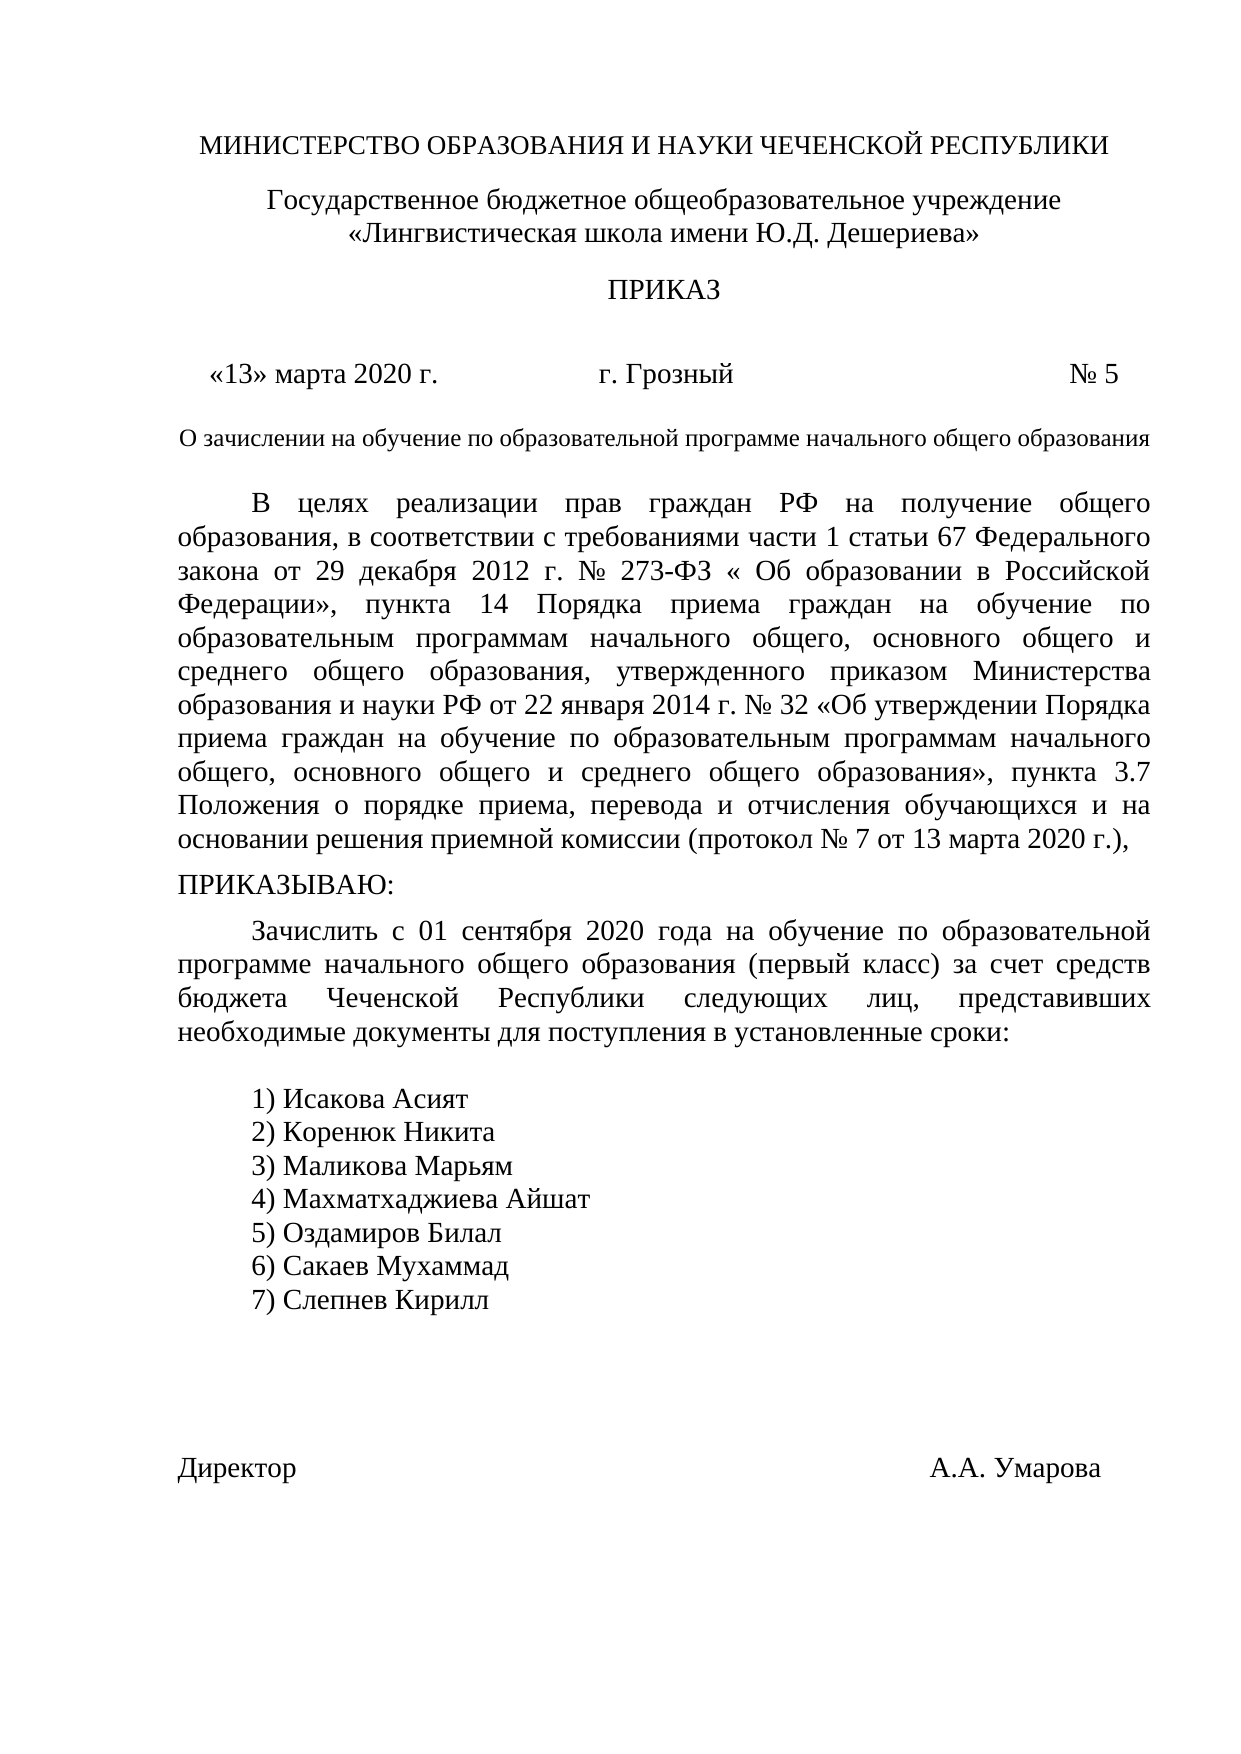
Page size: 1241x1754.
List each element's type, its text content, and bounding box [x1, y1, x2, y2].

text О зачислении на обучение по образовательной программе начального общего образования [177, 423, 1152, 452]
list Слепнев Кирилл [177, 1282, 1152, 1316]
table_header МИНИСТЕРСТВО ОБРАЗОВАНИЯ И НАУКИ ЧЕЧЕНСКОЙ РЕСПУБЛИКИ [177, 118, 1151, 171]
text Зачислить с 01 сентября 2020 года на обучение по образовательной программе начального общего образования (первый класс) за счет средств бюджета Чеченской Республики следующих лиц, представивших необходимые документы для поступления в установленные сроки: [177, 913, 1152, 1047]
list Оздамиров Билал [177, 1215, 1152, 1248]
table_cell Государственное бюджетное общеобразовательное учреждение «Лингвистическая школа имени Ю.Д. Дешериева» [177, 171, 1151, 260]
list Маликова Марьям [177, 1148, 1152, 1181]
list Коренюк Никита [177, 1114, 1152, 1148]
text Директор А.А. Умарова [177, 1450, 1152, 1483]
text ПРИКАЗЫВАЮ: [177, 867, 1152, 901]
text В целях реализации прав граждан РФ на получение общего образования, в соответствии с требованиями части 1 статьи 67 Федерального закона от 29 декабря 2012 г. № 273-ФЗ « Об образовании в Российской Федерации», пункта 14 Порядка приема граждан на обучение по образовательным программам начального общего, основного общего и среднего общего образования, утвержденного приказом Министерства образования и науки РФ от 22 января 2014 г. № 32 «Об утверждении Порядка приема граждан на обучение по образовательным программам начального общего, основного общего и среднего общего образования», пункта 3.7 Положения о порядке приема, перевода и отчисления обучающихся и на основании решения приемной комиссии (протокол № 7 от 13 марта 2020 г.), [177, 486, 1152, 854]
table_cell ПРИКАЗ [177, 260, 1151, 319]
list Махматхаджиева Айшат [177, 1181, 1152, 1215]
list Сакаев Мухаммад [177, 1248, 1152, 1282]
table_cell «13» марта 2020 г. г. Грозный № 5 [177, 319, 1151, 390]
list Исакова Асият [177, 1081, 1152, 1114]
